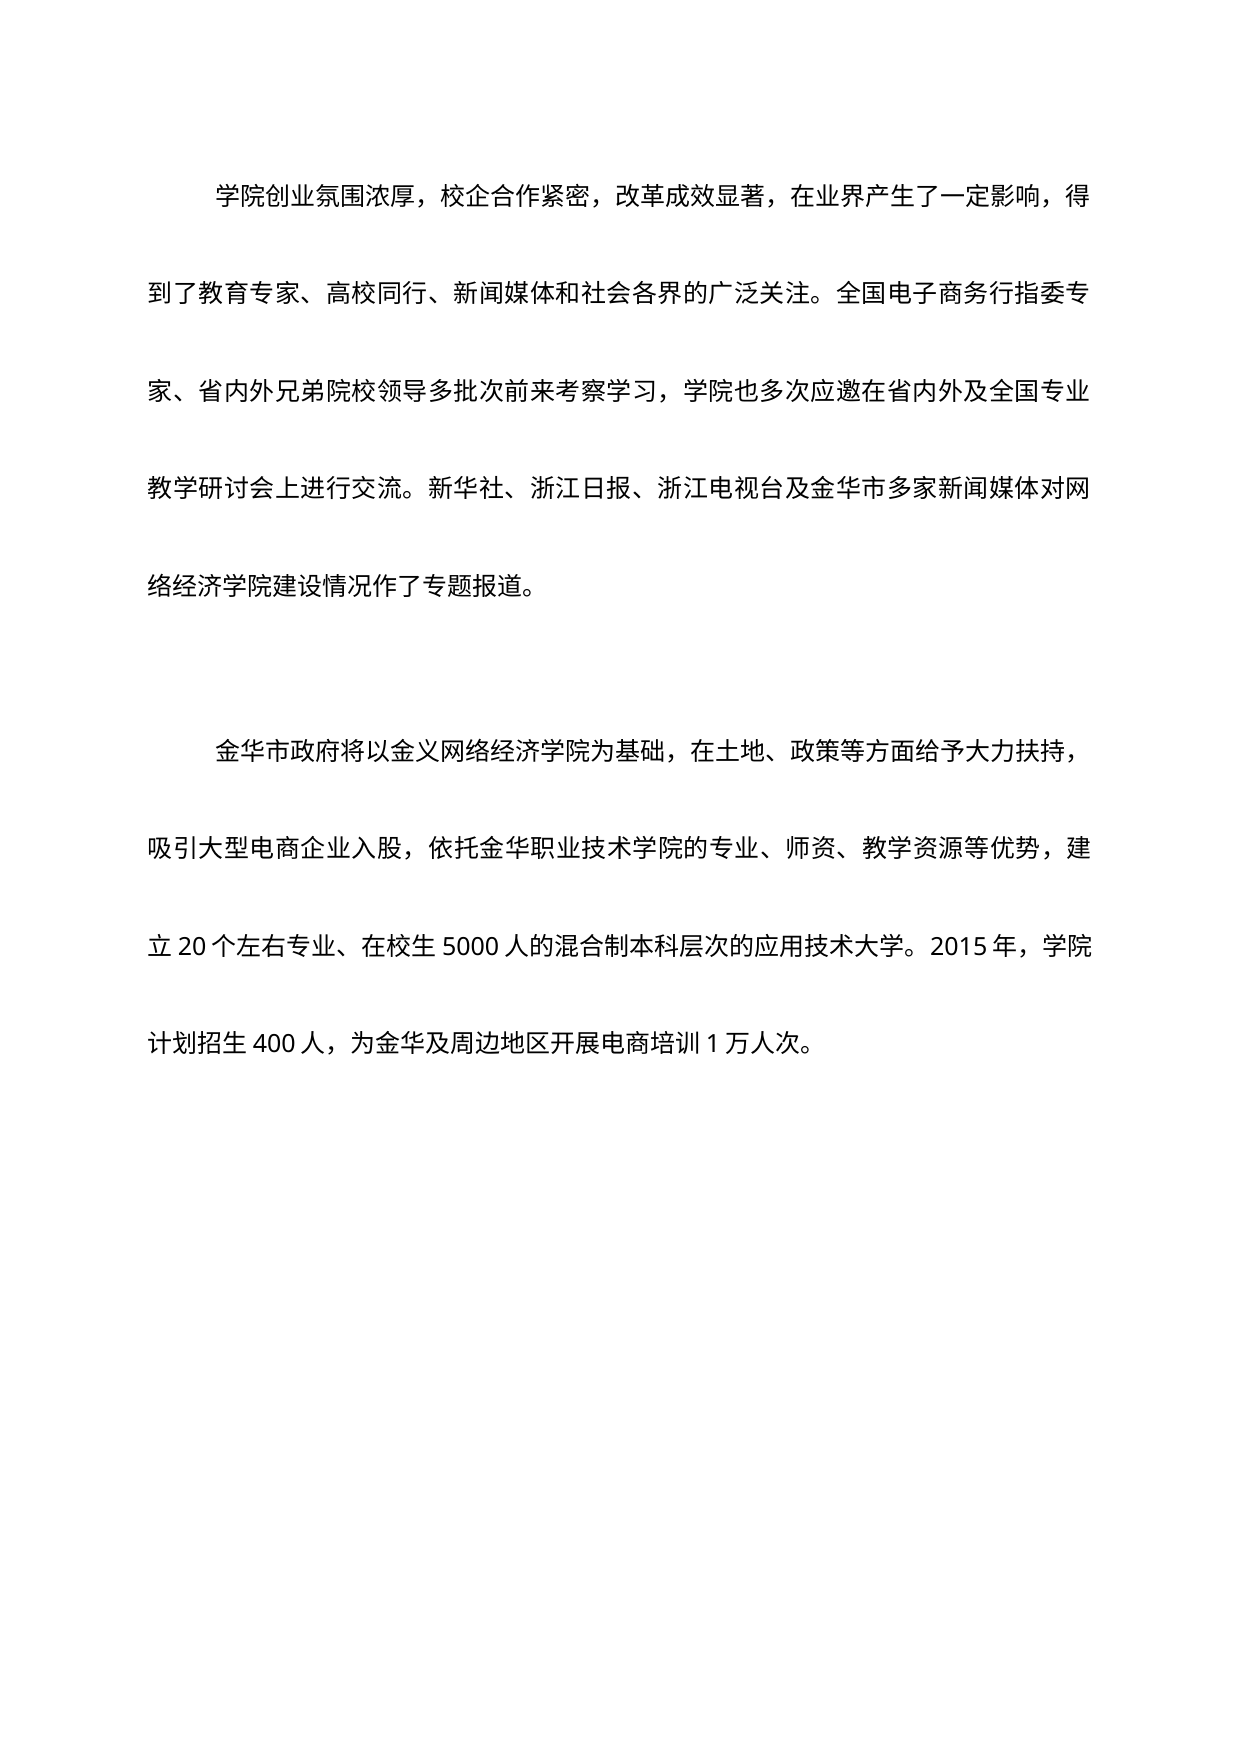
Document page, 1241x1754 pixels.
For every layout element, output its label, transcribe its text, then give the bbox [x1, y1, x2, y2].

text 学院创业氛围浓厚，校企合作紧密，改革成效显著，在业界产生了一定影响，得到了教育专家、高校同行、新闻媒体和社会各界的广泛关注。全国电子商务行指委专家、省内外兄弟院校领导多批次前来考察学习，学院也多次应邀在省内外及全国专业教学研讨会上进行交流。新华社、浙江日报、浙江电视台及金华市多家新闻媒体对网络经济学院建设情况作了专题报道。 [148, 162, 1092, 617]
text 金华市政府将以金义网络经济学院为基础，在土地、政策等方面给予大力扶持，吸引大型电商企业入股，依托金华职业技术学院的专业、师资、教学资源等优势，建立20个左右专业、在校生5000人的混合制本科层次的应用技术大学。2015年，学院计划招生400人，为金华及周边地区开展电商培训1万人次。 [148, 717, 1092, 1074]
